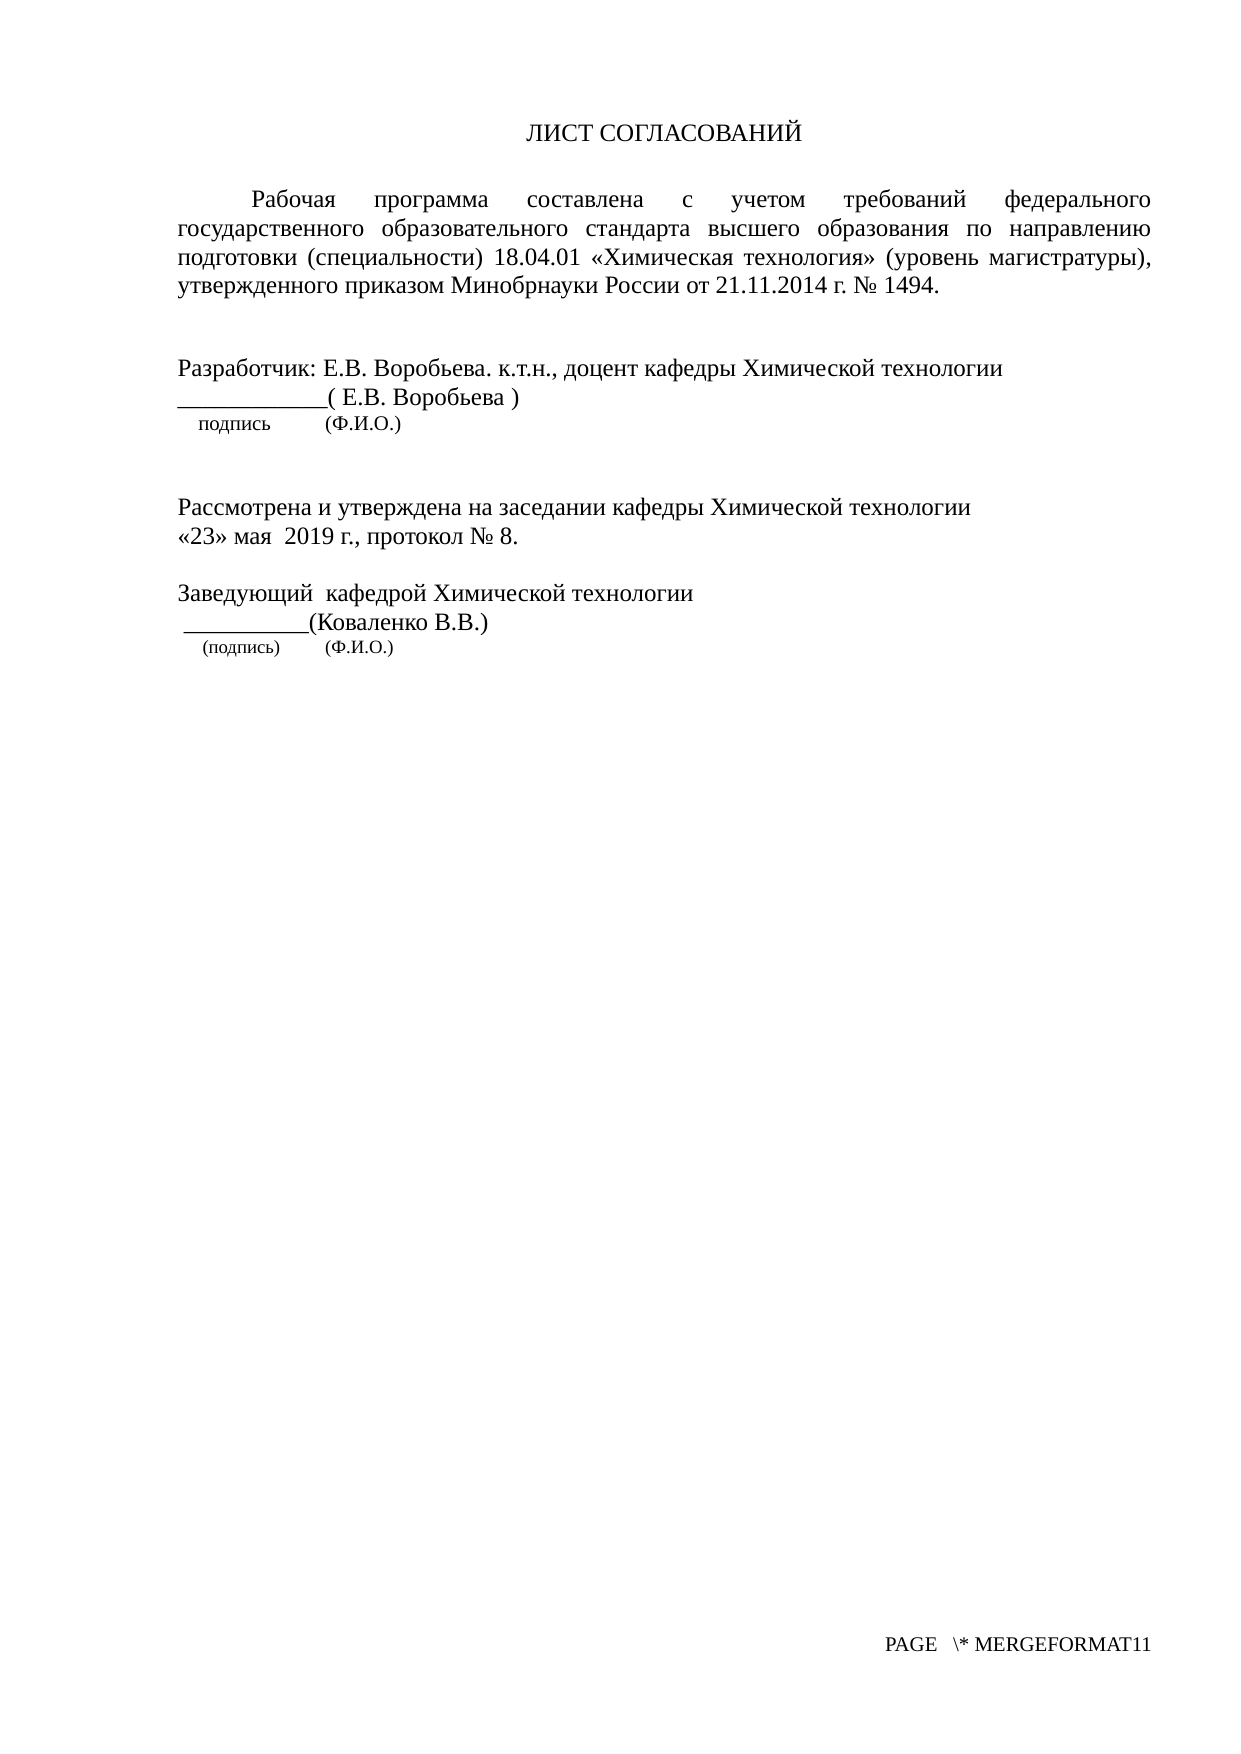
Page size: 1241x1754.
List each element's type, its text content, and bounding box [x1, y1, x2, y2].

list __________(Коваленко В.В.) [177, 607, 1152, 636]
list Разработчик: Е.В. Воробьева. к.т.н., доцент кафедры Химической технологии [177, 353, 1152, 382]
list Рассмотрена и утверждена на заседании кафедры Химической технологии [177, 492, 1152, 521]
list Заведующий кафедрой Химической технологии [177, 578, 1152, 607]
list «23» мая 2019 г., протокол № 8. [177, 521, 1152, 549]
list подпись (Ф.И.О.) [177, 411, 1152, 434]
list ЛИСТ СОГЛАСОВАНИЙ [177, 118, 1152, 147]
list Рабочая программа составлена с учетом требований федерального государственного образовательного стандарта высшего образования по направлению подготовки (специальности) 18.04.01 «Химическая технология» (уровень магистратуры), утвержденного приказом Минобрнауки России от 21.11.2014 г. № 1494. [177, 184, 1152, 299]
list (подпись) (Ф.И.О.) [177, 636, 1152, 657]
list ____________( Е.В. Воробьева ) [177, 382, 1152, 411]
